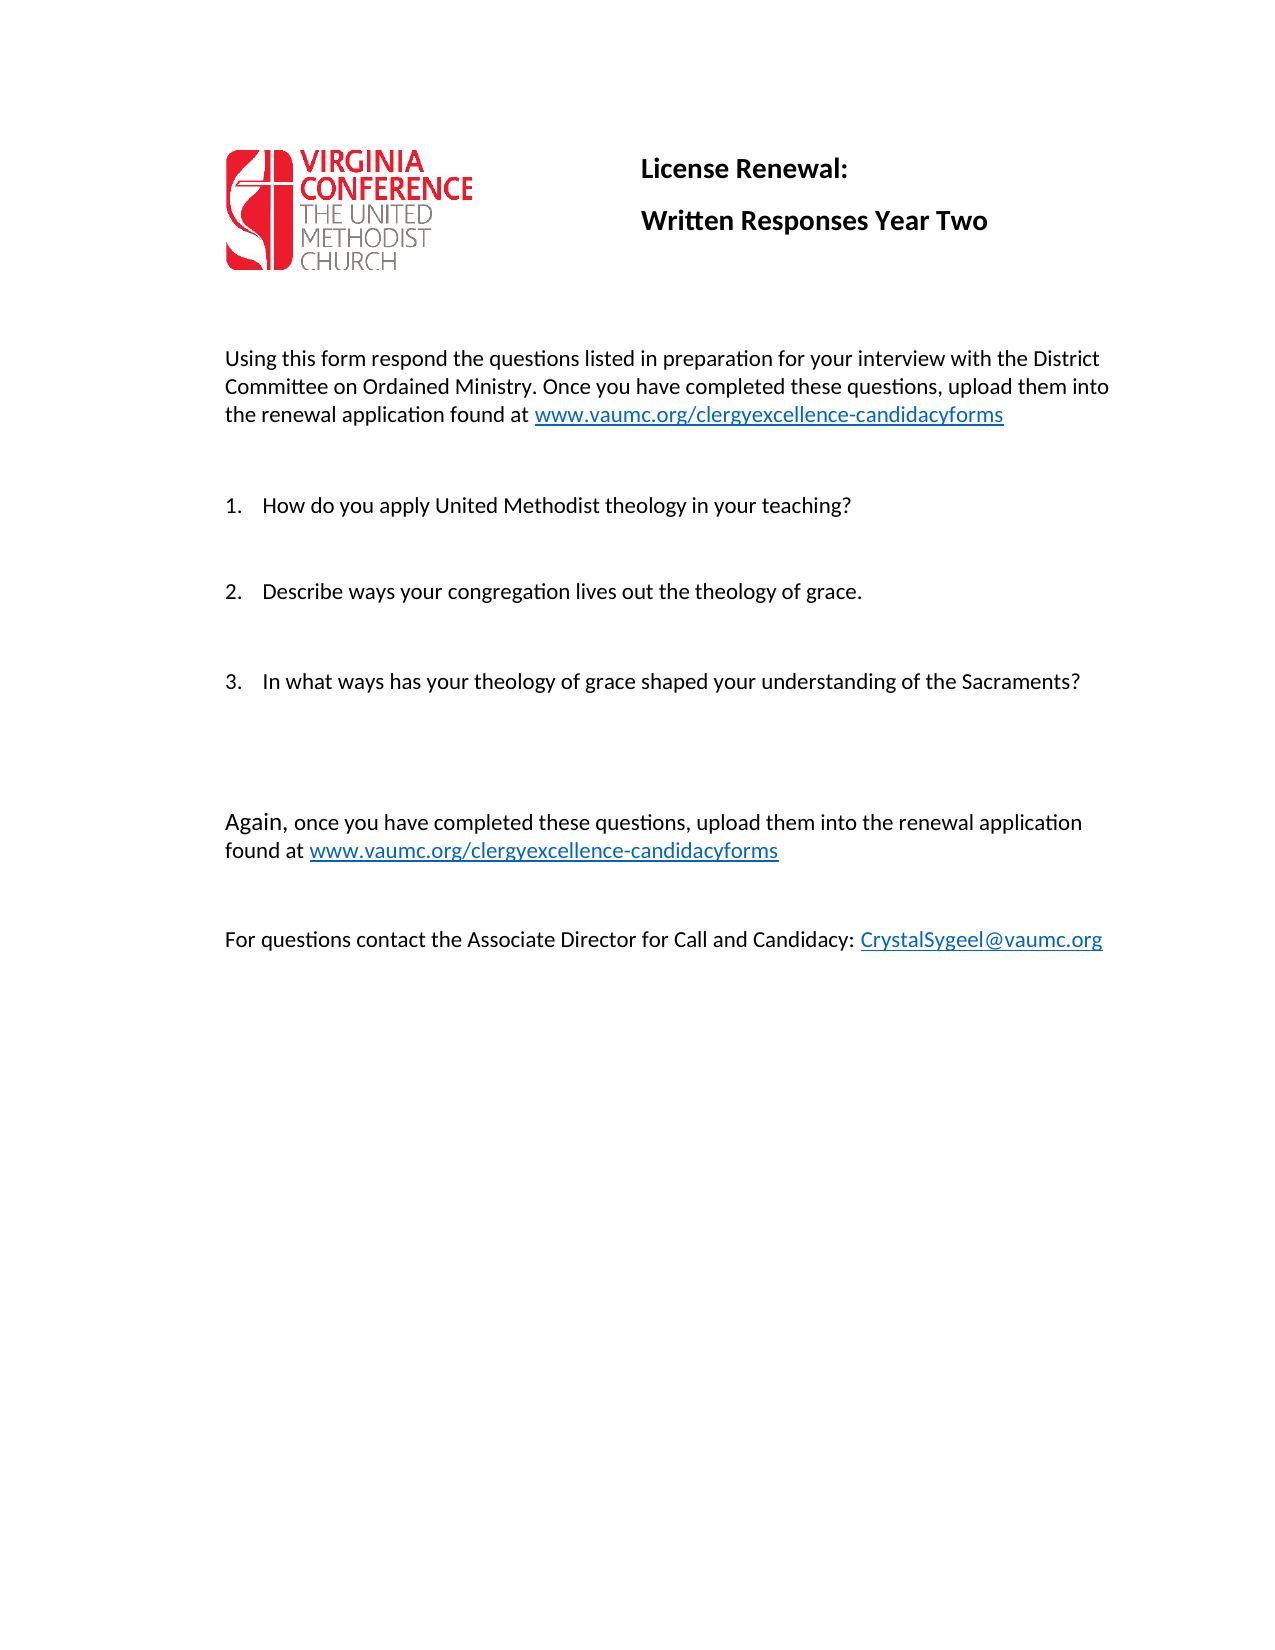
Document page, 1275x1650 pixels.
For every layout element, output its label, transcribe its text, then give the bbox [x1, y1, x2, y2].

text Written Responses Year Two [472, 202, 1125, 238]
picture [225, 150, 472, 269]
text Again, once you have completed these questions, upload them into the renewal application found at www.vaumc.org/clergyexcellence-candidacyforms [225, 806, 1125, 864]
text For questions contact the Associate Director for Call and Candidacy: CrystalSygeel@vaumc.org [225, 926, 1125, 953]
text Using this form respond the questions listed in preparation for your interview with the District Committee on Ordained Ministry. Once you have completed these questions, upload them into the renewal application found at www.vaumc.org/clergyexcellence-candidacyforms [225, 344, 1125, 428]
list In what ways has your theology of grace shaped your understanding of the Sacraments? [225, 667, 1125, 695]
text License Renewal: [472, 150, 1125, 186]
list Describe ways your congregation lives out the theology of grace. [225, 577, 1125, 605]
list How do you apply United Methodist theology in your teaching? [225, 492, 1125, 519]
